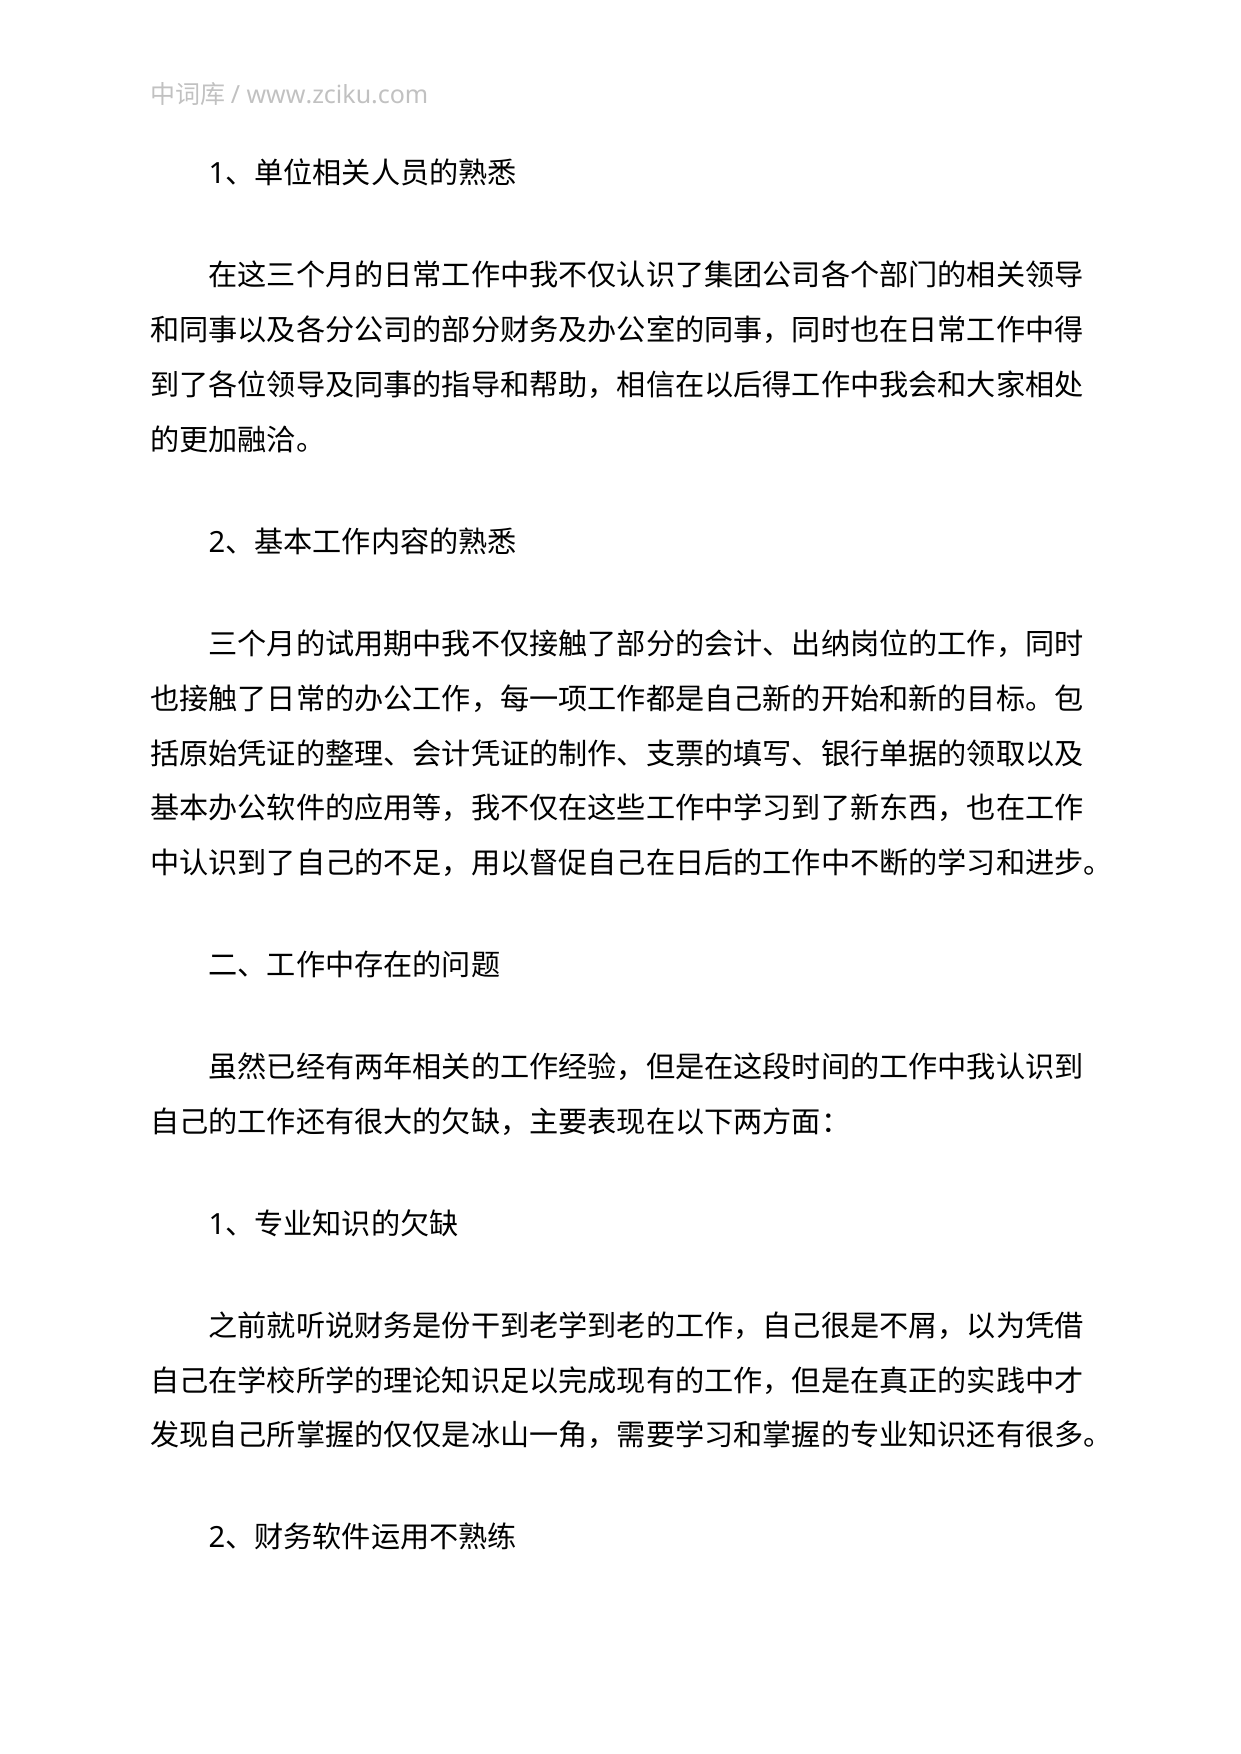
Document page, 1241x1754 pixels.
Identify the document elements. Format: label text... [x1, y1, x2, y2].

text 1、单位相关人员的熟悉 [150, 150, 1090, 192]
text 三个月的试用期中我不仅接触了部分的会计、出纳岗位的工作，同时也接触了日常的办公工作，每一项工作都是自己新的开始和新的目标。包括原始凭证的整理、会计凭证的制作、支票的填写、银行单据的领取以及基本办公软件的应用等，我不仅在这些工作中学习到了新东西，也在工作中认识到了自己的不足，用以督促自己在日后的工作中不断的学习和进步。 [150, 620, 1090, 882]
text 在这三个月的日常工作中我不仅认识了集团公司各个部门的相关领导和同事以及各分公司的部分财务及办公室的同事，同时也在日常工作中得到了各位领导及同事的指导和帮助，相信在以后得工作中我会和大家相处的更加融洽。 [150, 252, 1090, 459]
text 虽然已经有两年相关的工作经验，但是在这段时间的工作中我认识到自己的工作还有很大的欠缺，主要表现在以下两方面： [150, 1043, 1090, 1141]
text 二、工作中存在的问题 [150, 942, 1090, 984]
text 2、财务软件运用不熟练 [150, 1514, 1090, 1556]
text 1、专业知识的欠缺 [150, 1200, 1090, 1243]
text 2、基本工作内容的熟悉 [150, 518, 1090, 561]
text 之前就听说财务是份干到老学到老的工作，自己很是不屑，以为凭借自己在学校所学的理论知识足以完成现有的工作，但是在真正的实践中才发现自己所掌握的仅仅是冰山一角，需要学习和掌握的专业知识还有很多。 [150, 1302, 1090, 1454]
